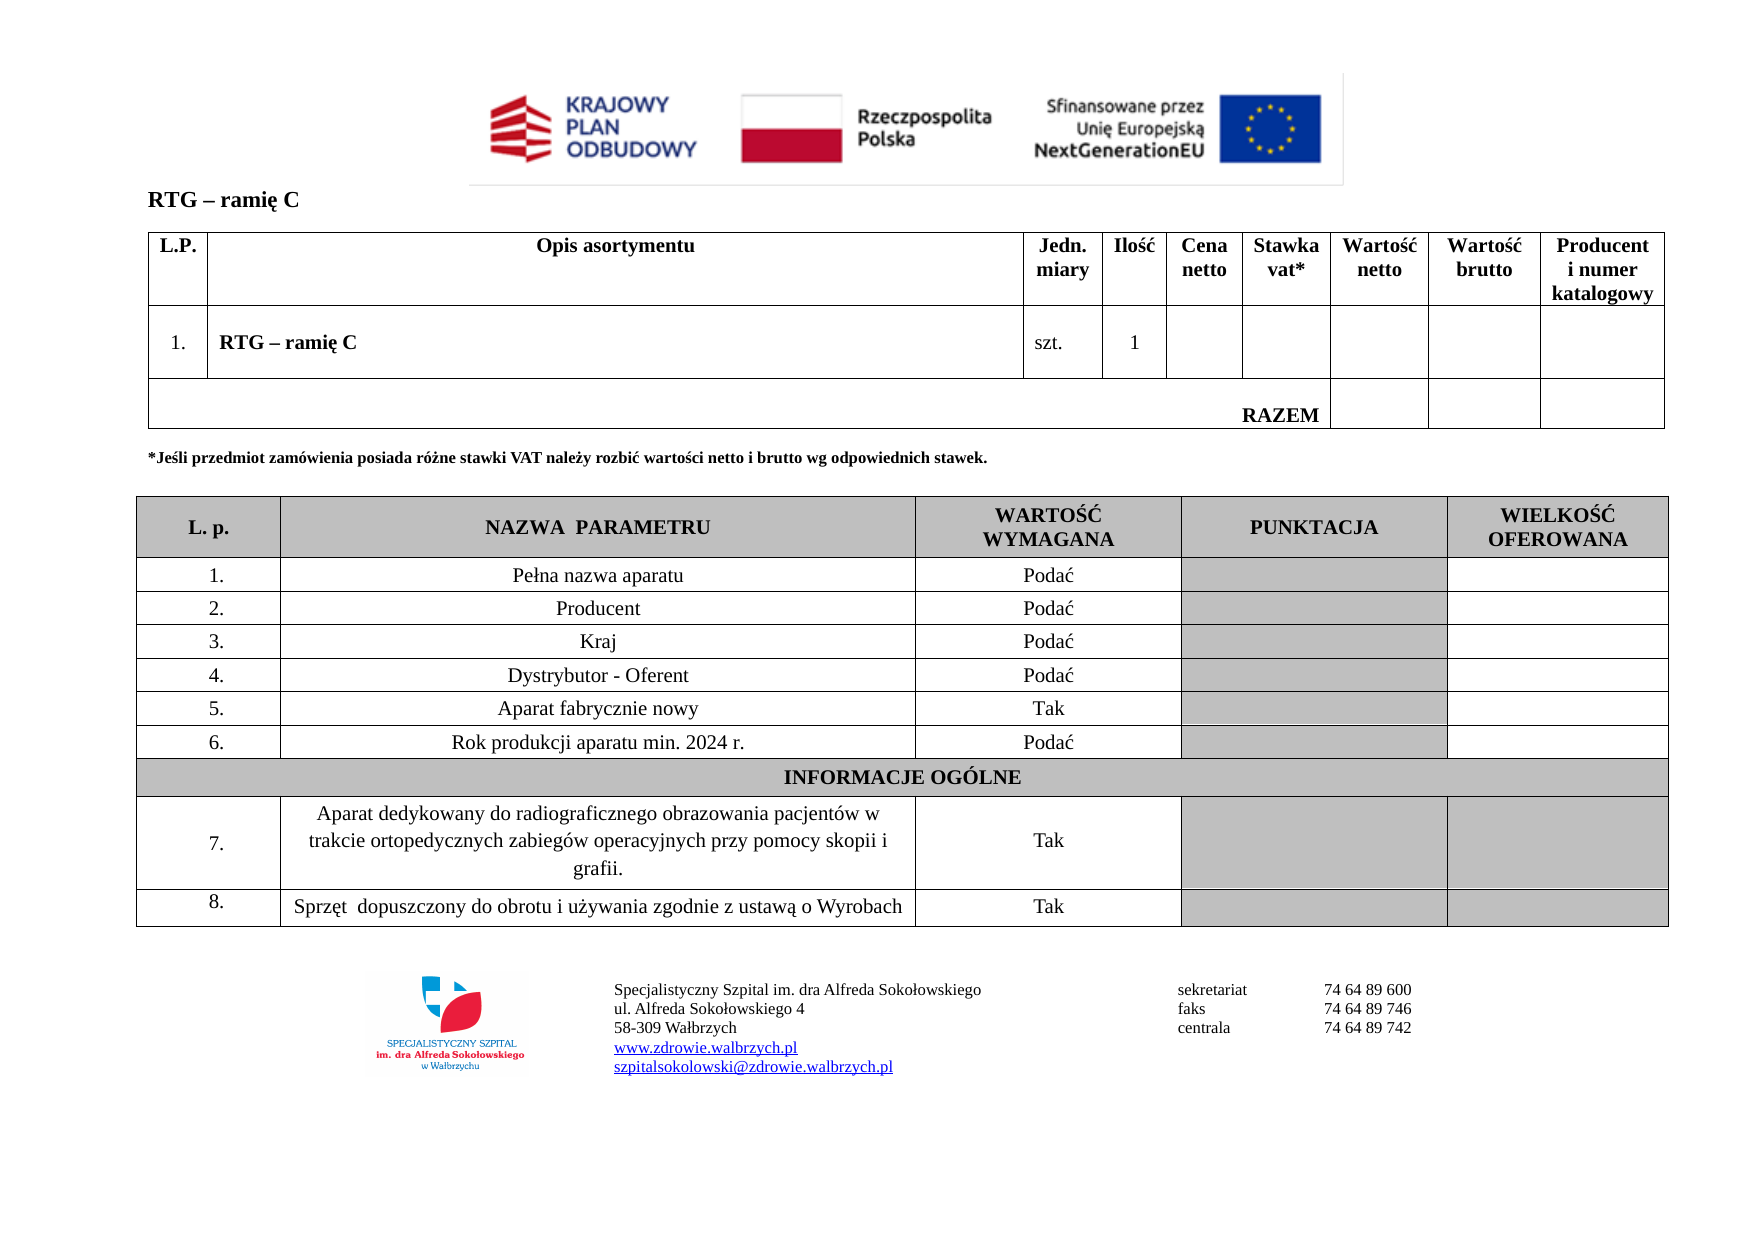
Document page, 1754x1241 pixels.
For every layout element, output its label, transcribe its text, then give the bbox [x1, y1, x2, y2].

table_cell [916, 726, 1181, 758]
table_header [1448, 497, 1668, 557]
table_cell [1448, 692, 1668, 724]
table_header Jedn. miary [1024, 233, 1102, 305]
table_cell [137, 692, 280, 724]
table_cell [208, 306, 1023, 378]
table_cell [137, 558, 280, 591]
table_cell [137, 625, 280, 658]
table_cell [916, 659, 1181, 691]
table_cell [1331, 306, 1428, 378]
table_header Ilość [1103, 233, 1166, 305]
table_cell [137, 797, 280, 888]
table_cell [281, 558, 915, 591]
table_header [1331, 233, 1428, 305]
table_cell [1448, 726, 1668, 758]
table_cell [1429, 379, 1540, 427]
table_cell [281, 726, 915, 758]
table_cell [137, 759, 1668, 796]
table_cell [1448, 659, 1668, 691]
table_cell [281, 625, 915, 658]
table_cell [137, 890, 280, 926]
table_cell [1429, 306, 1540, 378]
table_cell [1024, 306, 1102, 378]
text *Jeśli przedmiot zamówienia posiada różne stawki VAT należy rozbić wartości netto i brutto wg odpowiednich stawek. [148, 448, 1665, 467]
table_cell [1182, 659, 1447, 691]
table_header L.P. [149, 233, 207, 305]
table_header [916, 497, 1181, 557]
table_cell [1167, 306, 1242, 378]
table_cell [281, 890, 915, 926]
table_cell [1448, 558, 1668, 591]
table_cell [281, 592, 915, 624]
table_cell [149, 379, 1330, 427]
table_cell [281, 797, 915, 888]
picture [469, 73, 1344, 187]
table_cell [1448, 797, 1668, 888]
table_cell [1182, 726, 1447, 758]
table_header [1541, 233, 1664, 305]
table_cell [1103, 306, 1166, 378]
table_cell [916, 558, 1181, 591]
picture [365, 971, 530, 1077]
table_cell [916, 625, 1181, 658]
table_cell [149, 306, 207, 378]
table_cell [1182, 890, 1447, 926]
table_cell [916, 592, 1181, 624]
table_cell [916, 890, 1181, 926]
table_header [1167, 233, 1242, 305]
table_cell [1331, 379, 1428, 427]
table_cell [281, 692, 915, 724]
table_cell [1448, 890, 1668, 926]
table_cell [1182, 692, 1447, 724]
text RTG – ramię C [148, 186, 1665, 213]
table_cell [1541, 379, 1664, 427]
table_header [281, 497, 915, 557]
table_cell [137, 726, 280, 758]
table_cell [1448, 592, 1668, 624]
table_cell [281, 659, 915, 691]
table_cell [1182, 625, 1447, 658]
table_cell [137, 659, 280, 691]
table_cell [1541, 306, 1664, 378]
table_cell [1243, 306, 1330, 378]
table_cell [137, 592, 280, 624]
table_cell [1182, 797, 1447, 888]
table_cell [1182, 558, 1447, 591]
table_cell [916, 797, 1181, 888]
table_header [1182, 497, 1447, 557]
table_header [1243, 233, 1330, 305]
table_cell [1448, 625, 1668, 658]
table_header Opis asortymentu [208, 233, 1023, 305]
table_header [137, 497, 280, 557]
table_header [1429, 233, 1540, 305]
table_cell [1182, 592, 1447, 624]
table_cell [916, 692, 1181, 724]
